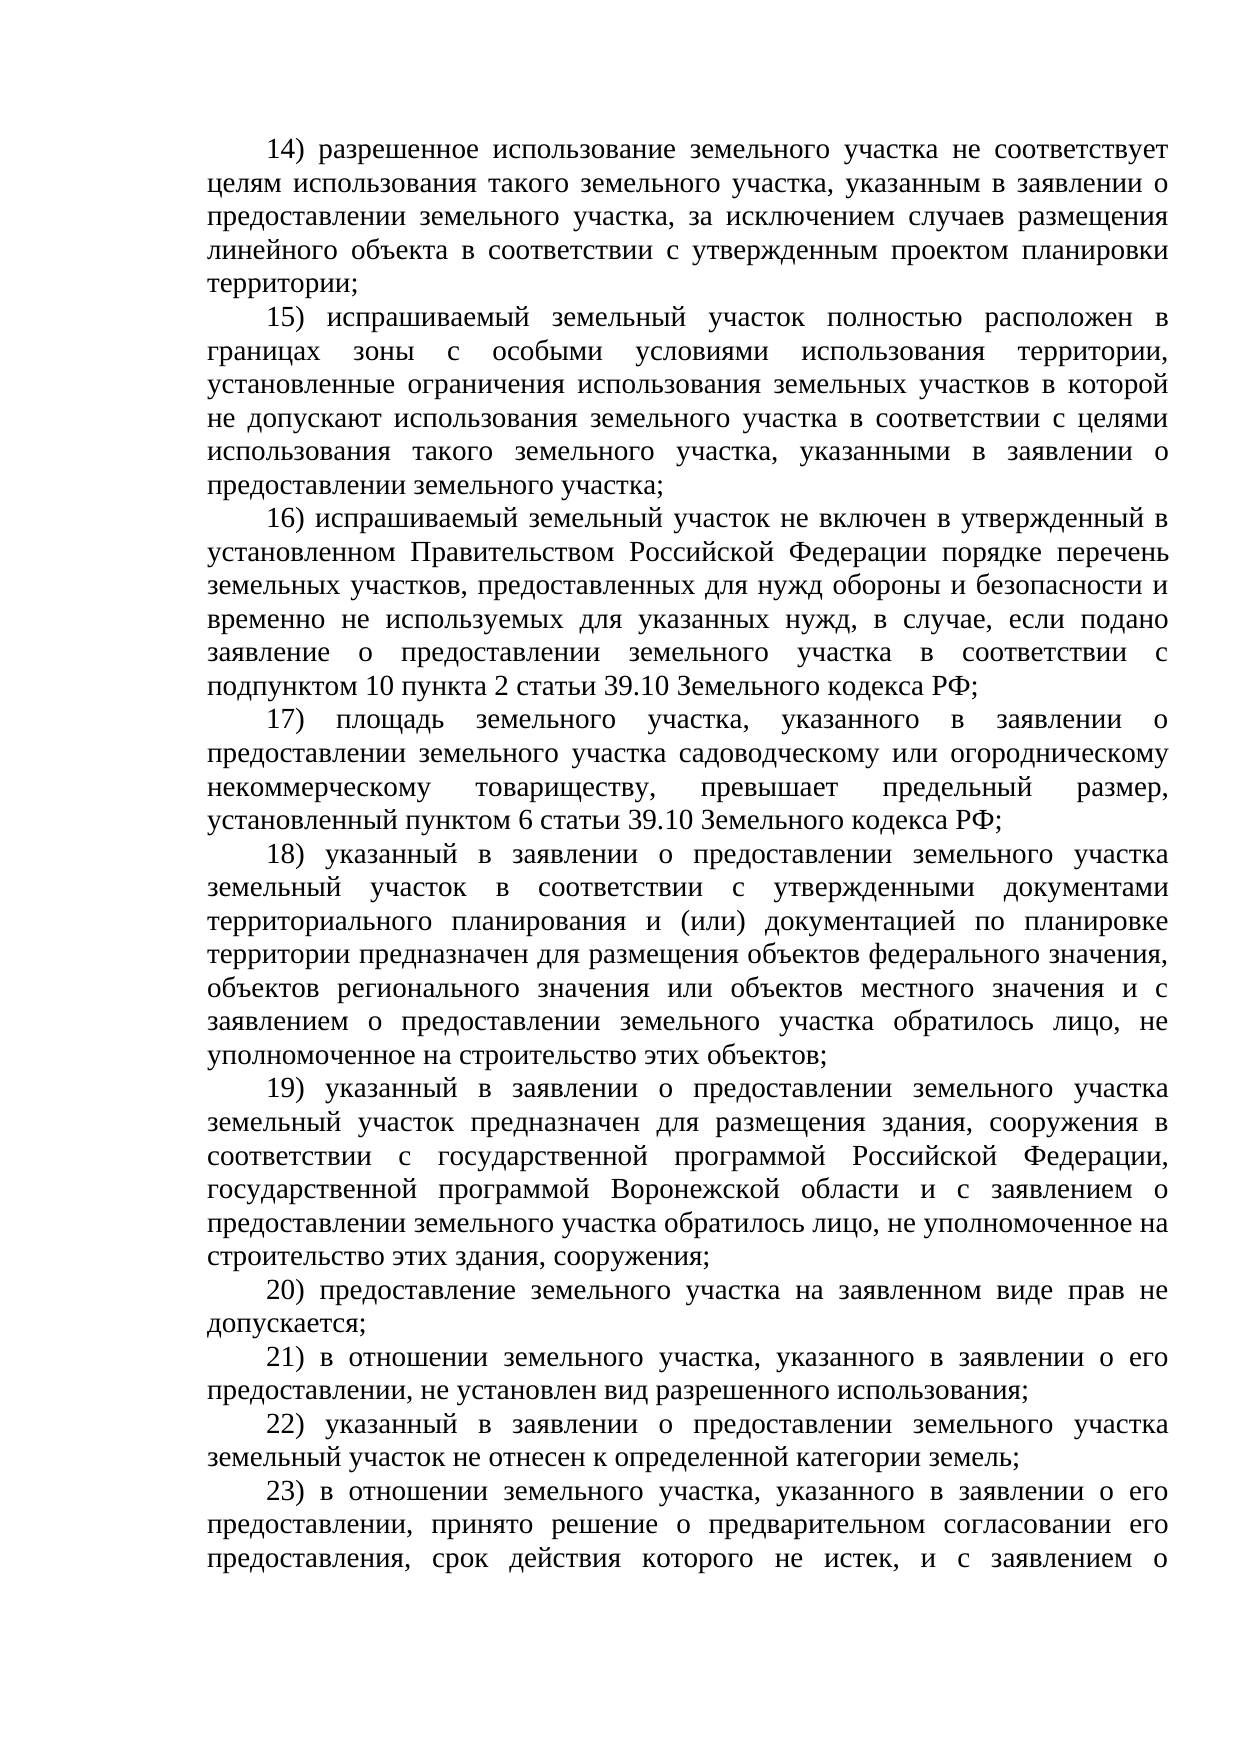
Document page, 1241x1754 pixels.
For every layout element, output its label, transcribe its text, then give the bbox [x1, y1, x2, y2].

text 21) в отношении земельного участка, указанного в заявлении о его предоставлении, не установлен вид разрешенного использования; [207, 1339, 1169, 1406]
text 18) указанный в заявлении о предоставлении земельного участка земельный участок в соответствии с утвержденными документами территориального планирования и (или) документацией по планировке территории предназначен для размещения объектов федерального значения, объектов регионального значения или объектов местного значения и с заявлением о предоставлении земельного участка обратилось лицо, не уполномоченное на строительство этих объектов; [207, 836, 1169, 1071]
text 14) разрешенное использование земельного участка не соответствует целям использования такого земельного участка, указанным в заявлении о предоставлении земельного участка, за исключением случаев размещения линейного объекта в соответствии с утвержденным проектом планировки территории; [207, 131, 1169, 299]
text 15) испрашиваемый земельный участок полностью расположен в границах зоны с особыми условиями использования территории, установленные ограничения использования земельных участков в которой не допускают использования земельного участка в соответствии с целями использования такого земельного участка, указанными в заявлении о предоставлении земельного участка; [207, 299, 1169, 500]
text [207, 1473, 1169, 1574]
text 17) площадь земельного участка, указанного в заявлении о предоставлении земельного участка садоводческому или огородническому некоммерческому товариществу, превышает предельный размер, установленный пунктом 6 статьи 39.10 Земельного кодекса РФ; [207, 702, 1169, 836]
text 16) испрашиваемый земельный участок не включен в утвержденный в установленном Правительством Российской Федерации порядке перечень земельных участков, предоставленных для нужд обороны и безопасности и временно не используемых для указанных нужд, в случае, если подано заявление о предоставлении земельного участка в соответствии с подпунктом 10 пункта 2 статьи 39.10 Земельного кодекса РФ; [207, 500, 1169, 702]
text 19) указанный в заявлении о предоставлении земельного участка земельный участок предназначен для размещения здания, сооружения в соответствии с государственной программой Российской Федерации, государственной программой Воронежской области и с заявлением о предоставлении земельного участка обратилось лицо, не уполномоченное на строительство этих здания, сооружения; [207, 1071, 1169, 1272]
text 22) указанный в заявлении о предоставлении земельного участка земельный участок не отнесен к определенной категории земель; [207, 1406, 1169, 1473]
text 20) предоставление земельного участка на заявленном виде прав не допускается; [207, 1272, 1169, 1339]
